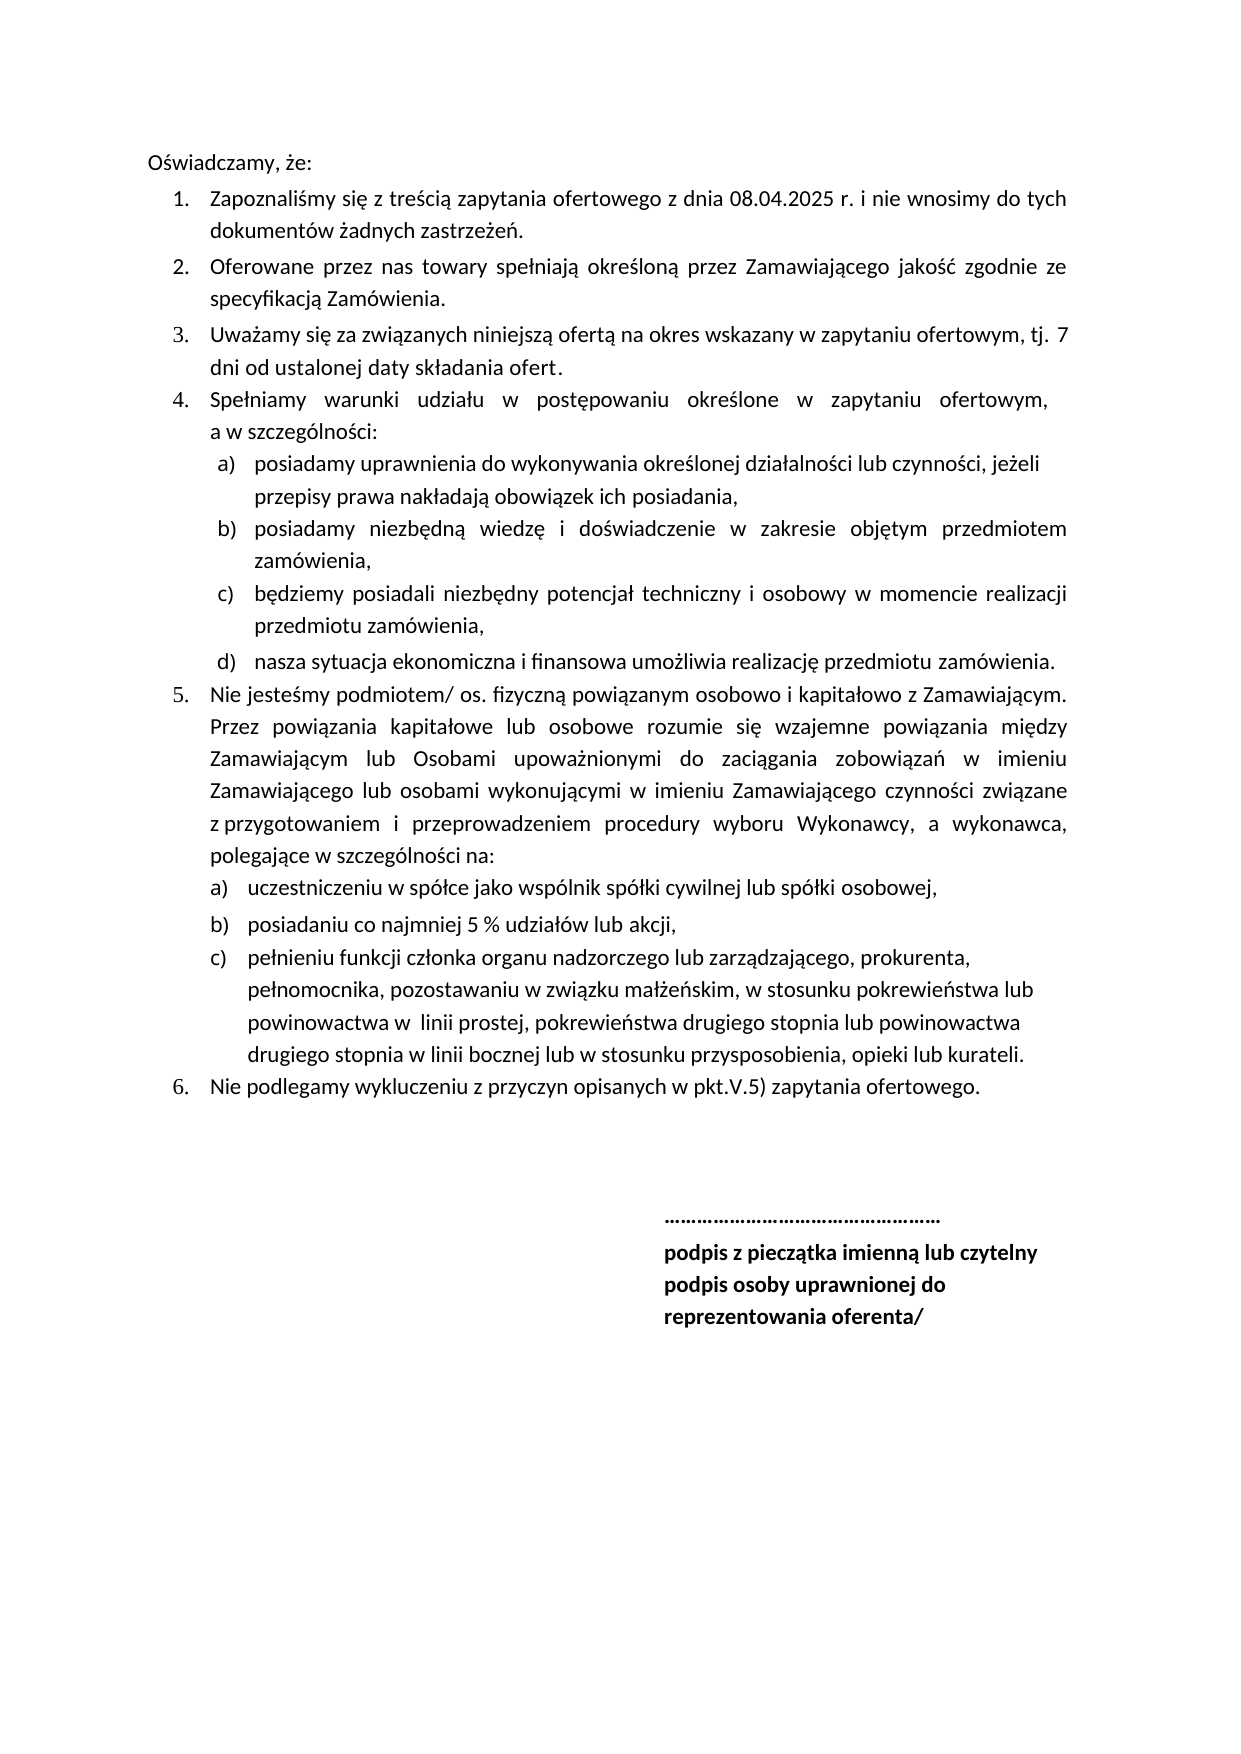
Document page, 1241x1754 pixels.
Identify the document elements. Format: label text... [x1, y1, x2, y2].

list Spełniamy warunki udziału w postępowaniu określone w zapytaniu ofertowym, a w szczególności: [172, 385, 1068, 445]
list pełnieniu funkcji członka organu nadzorczego lub zarządzającego, prokurenta, pełnomocnika, pozostawaniu w związku małżeńskim, w stosunku pokrewieństwa lub powinowactwa w linii prostej, pokrewieństwa drugiego stopnia lub powinowactwa drugiego stopnia w linii bocznej lub w stosunku przysposobienia, opieki lub kurateli. [210, 943, 1068, 1068]
list nasza sytuacja ekonomiczna i finansowa umożliwia realizację przedmiotu zamówienia. [217, 647, 1093, 676]
list uczestniczeniu w spółce jako wspólnik spółki cywilnej lub spółki osobowej, [210, 873, 1093, 902]
list Uważamy się za związanych niniejszą ofertą na okres wskazany w zapytaniu ofertowym, tj. 7 dni od ustalonej daty składania ofert. [172, 321, 1068, 381]
list będziemy posiadali niezbędny potencjał techniczny i osobowy w momencie realizacji przedmiotu zamówienia, [217, 579, 1068, 639]
list Oferowane przez nas towary spełniają określoną przez Zamawiającego jakość zgodnie ze specyfikacją Zamówienia. [172, 252, 1068, 312]
list posiadamy niezbędną wiedzę i doświadczenie w zakresie objętym przedmiotem zamówienia, [217, 514, 1068, 575]
list Nie podlegamy wykluczeniu z przyczyn opisanych w pkt.V.5) zapytania ofertowego. [172, 1072, 1068, 1100]
list Nie jesteśmy podmiotem/ os. fizyczną powiązanym osobowo i kapitałowo z Zamawiającym. Przez powiązania kapitałowe lub osobowe rozumie się wzajemne powiązania między Zamawiającym lub Osobami upoważnionymi do zaciągania zobowiązań w imieniu Zamawiającego lub osobami wykonującymi w imieniu Zamawiającego czynności związane z przygotowaniem i przeprowadzeniem procedury wyboru Wykonawcy, a wykonawca, polegające w szczególności na: [172, 680, 1068, 869]
list posiadaniu co najmniej 5 % udziałów lub akcji, [210, 910, 1093, 938]
list Zapoznaliśmy się z treścią zapytania ofertowego z dnia 08.04.2025 r. i nie wnosimy do tych dokumentów żadnych zastrzeżeń. [172, 184, 1068, 244]
text Oświadczamy, że: [148, 148, 1093, 176]
list posiadamy uprawnienia do wykonywania określonej działalności lub czynności, jeżeli przepisy prawa nakładają obowiązek ich posiadania, [217, 449, 1068, 510]
text …………………………………………… [664, 1201, 1093, 1229]
text podpis z pieczątka imienną lub czytelny podpis osoby uprawnionej do reprezentowania oferenta/ [664, 1238, 1093, 1330]
